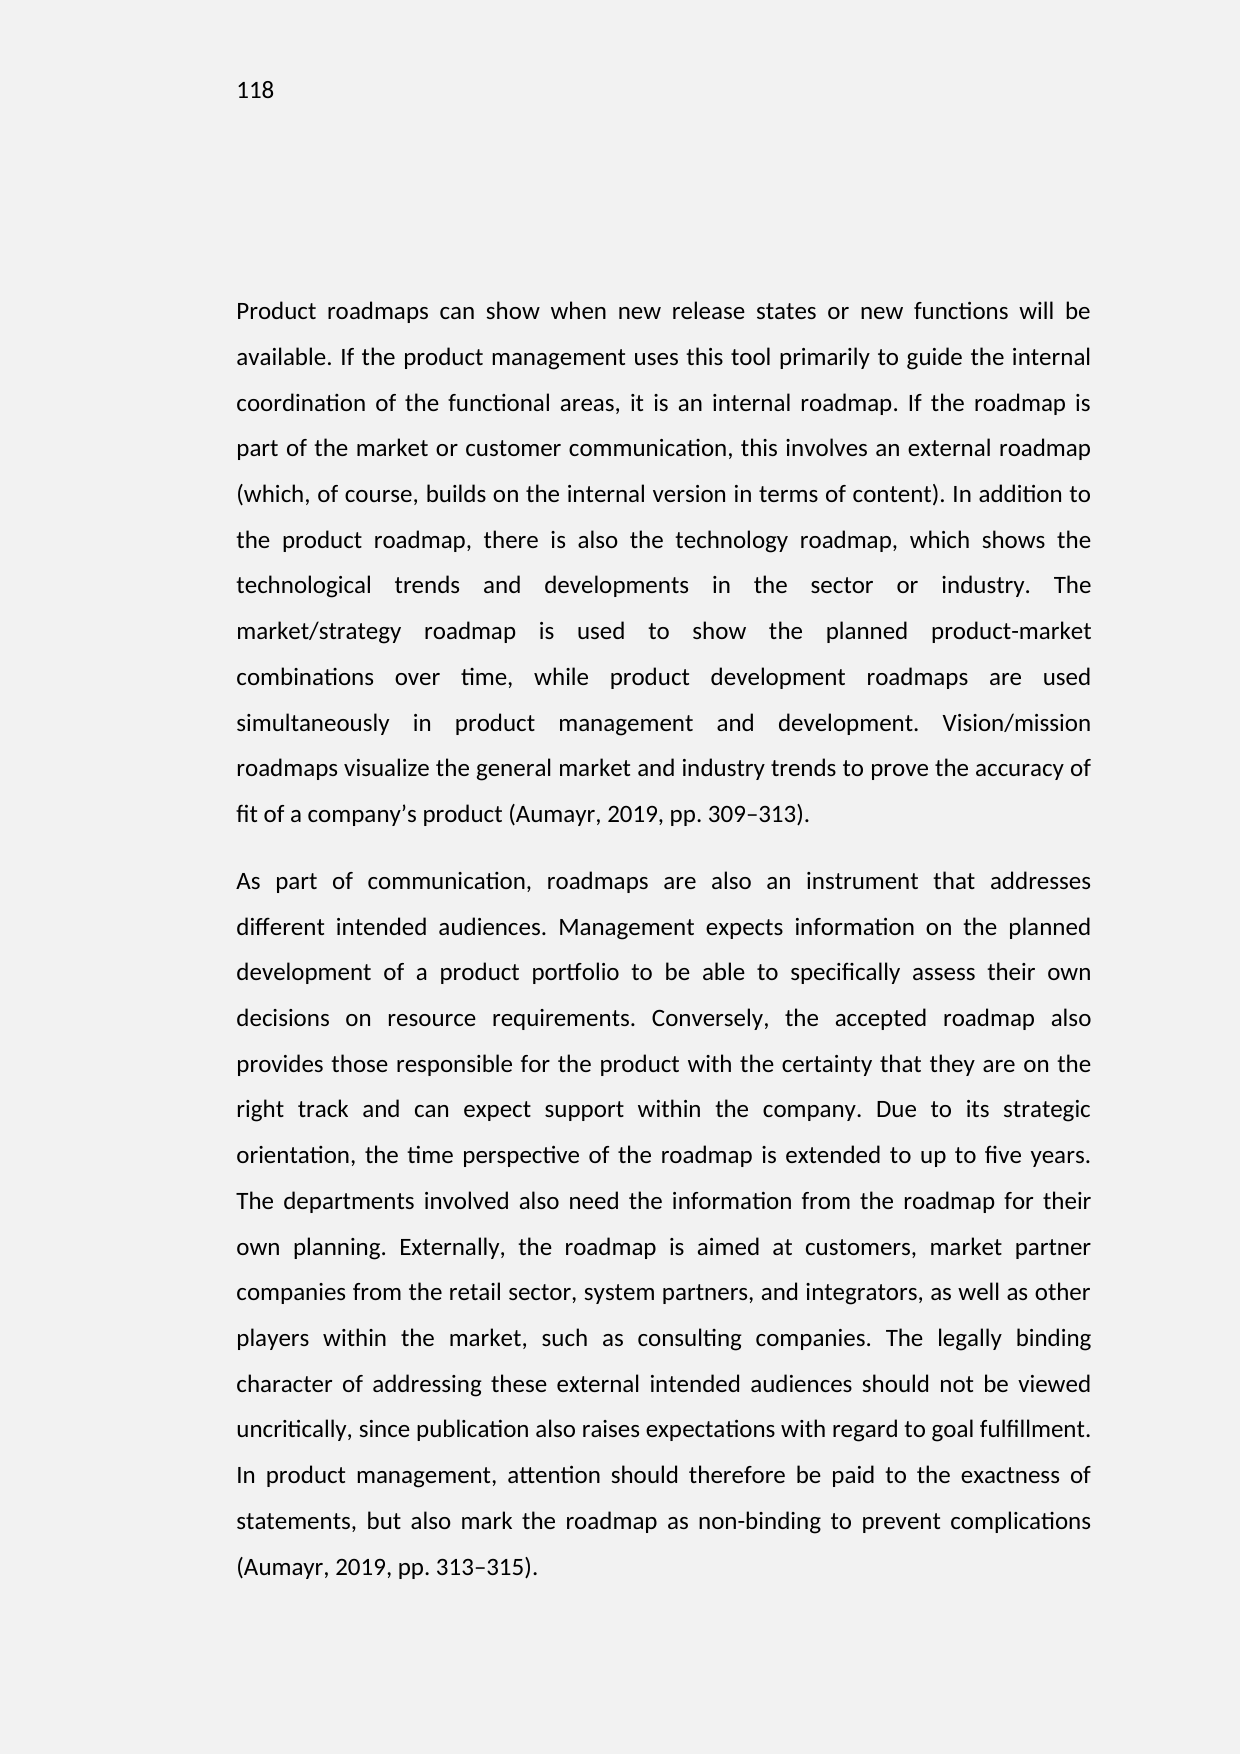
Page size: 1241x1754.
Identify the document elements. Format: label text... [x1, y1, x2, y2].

text As part of communication, roadmaps are also an instrument that addresses different intended audiences. Management expects information on the planned development of a product portfolio to be able to specifically assess their own decisions on resource requirements. Conversely, the accepted roadmap also provides those responsible for the product with the certainty that they are on the right track and can expect support within the company. Due to its strategic orientation, the time perspective of the roadmap is extended to up to five years. The departments involved also need the information from the roadmap for their own planning. Externally, the roadmap is aimed at customers, market partner companies from the retail sector, system partners, and integrators, as well as other players within the market, such as consulting companies. The legally binding character of addressing these external intended audiences should not be viewed uncritically, since publication also raises expectations with regard to goal fulfillment. In product management, attention should therefore be paid to the exactness of statements, but also mark the roadmap as non-binding to prevent complications (Aumayr, 2019, pp. 313–315). [236, 865, 1092, 1581]
text Product roadmaps can show when new release states or new functions will be available. If the product management uses this tool primarily to guide the internal coordination of the functional areas, it is an internal roadmap. If the roadmap is part of the market or customer communication, this involves an external roadmap (which, of course, builds on the internal version in terms of content). In addition to the product roadmap, there is also the technology roadmap, which shows the technological trends and developments in the sector or industry. The market/strategy roadmap is used to show the planned product-market combinations over time, while product development roadmaps are used simultaneously in product management and development. Vision/mission roadmaps visualize the general market and industry trends to prove the accuracy of fit of a company’s product (Aumayr, 2019, pp. 309–313). [236, 295, 1092, 829]
